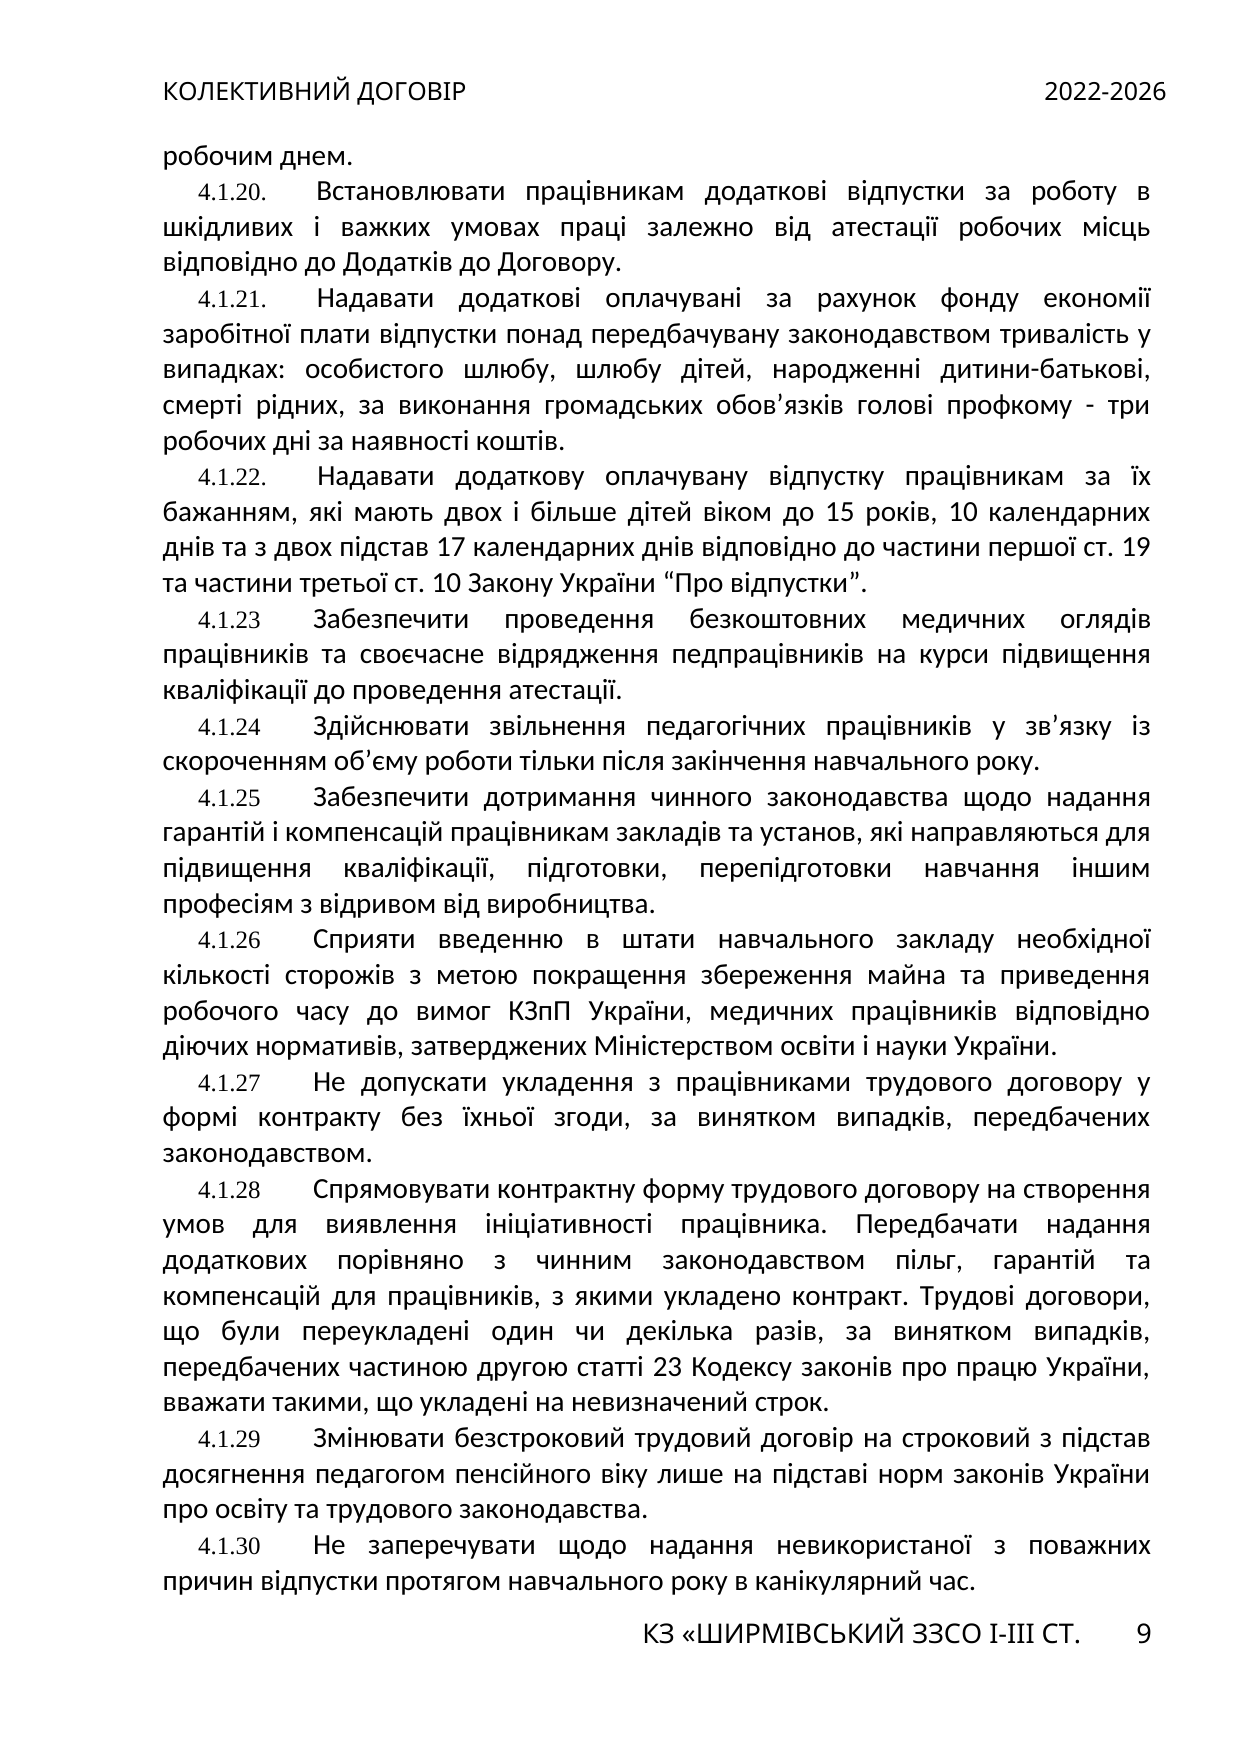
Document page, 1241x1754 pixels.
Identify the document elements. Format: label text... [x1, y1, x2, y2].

list Спрямовувати контрактну форму трудового договору на створення умов для виявлення ініціативності працівника. Передбачати надання додаткових порівняно з чинним законодавством пільг, гарантій та компенсацій для працівників, з якими укладено контракт. Трудові договори, що були переукладені один чи декілька разів, за винятком випадків, передбачених частиною другою статті 23 Кодексу законів про працю України, вважати такими, що укладені на невизначений строк. [162, 1170, 1152, 1419]
list Змінювати безстроковий трудовий договір на строковий з підстав досягнення педагогом пенсійного віку лише на підставі норм законів України про освіту та трудового законодавства. [162, 1419, 1152, 1526]
list Забезпечити проведення безкоштовних медичних оглядів працівників та своєчасне відрядження педпрацівників на курси підвищення кваліфікації до проведення атестації. [162, 600, 1152, 707]
list Сприяти введенню в штати навчального закладу необхідної кількості сторожів з метою покращення збереження майна та приведення робочого часу до вимог КЗпП України, медичних працівників відповідно діючих нормативів, затверджених Міністерством освіти і науки України. [162, 920, 1152, 1063]
list Не допускати укладення з працівниками трудового договору у формі контракту без їхньої згоди, за винятком випадків, передбачених законодавством. [162, 1063, 1152, 1170]
list Встановлювати працівникам додаткові відпустки за роботу в шкідливих і важких умовах праці залежно від атестації робочих місць відповідно до Додатків до Договору. [162, 172, 1152, 279]
list Надавати додаткову оплачувану відпустку працівникам за їх бажанням, які мають двох і більше дітей віком до 15 років, 10 календарних днів та з двох підстав 17 календарних днів відповідно до частини першої ст. 19 та частини третьої ст. 10 Закону України “Про відпустки”. [162, 457, 1152, 600]
list Надавати додаткові оплачувані за рахунок фонду економії заробітної плати відпустки понад передбачувану законодавством тривалість у випадках: особистого шлюбу, шлюбу дітей, народженні дитини-батькові, смерті рідних, за виконання громадських обов’язків голові профкому - три робочих дні за наявності коштів. [162, 279, 1152, 457]
list Здійснювати звільнення педагогічних працівників у зв’язку із скороченням об’єму роботи тільки після закінчення навчального року. [162, 707, 1152, 778]
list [162, 137, 1152, 172]
list Не заперечувати щодо надання невикористаної з поважних причин відпустки протягом навчального року в канікулярний час. [162, 1526, 1152, 1597]
list Забезпечити дотримання чинного законодавства щодо надання гарантій і компенсацій працівникам закладів та установ, які направляються для підвищення кваліфікації, підготовки, перепідготовки навчання іншим професіям з відривом від виробництва. [162, 778, 1152, 920]
